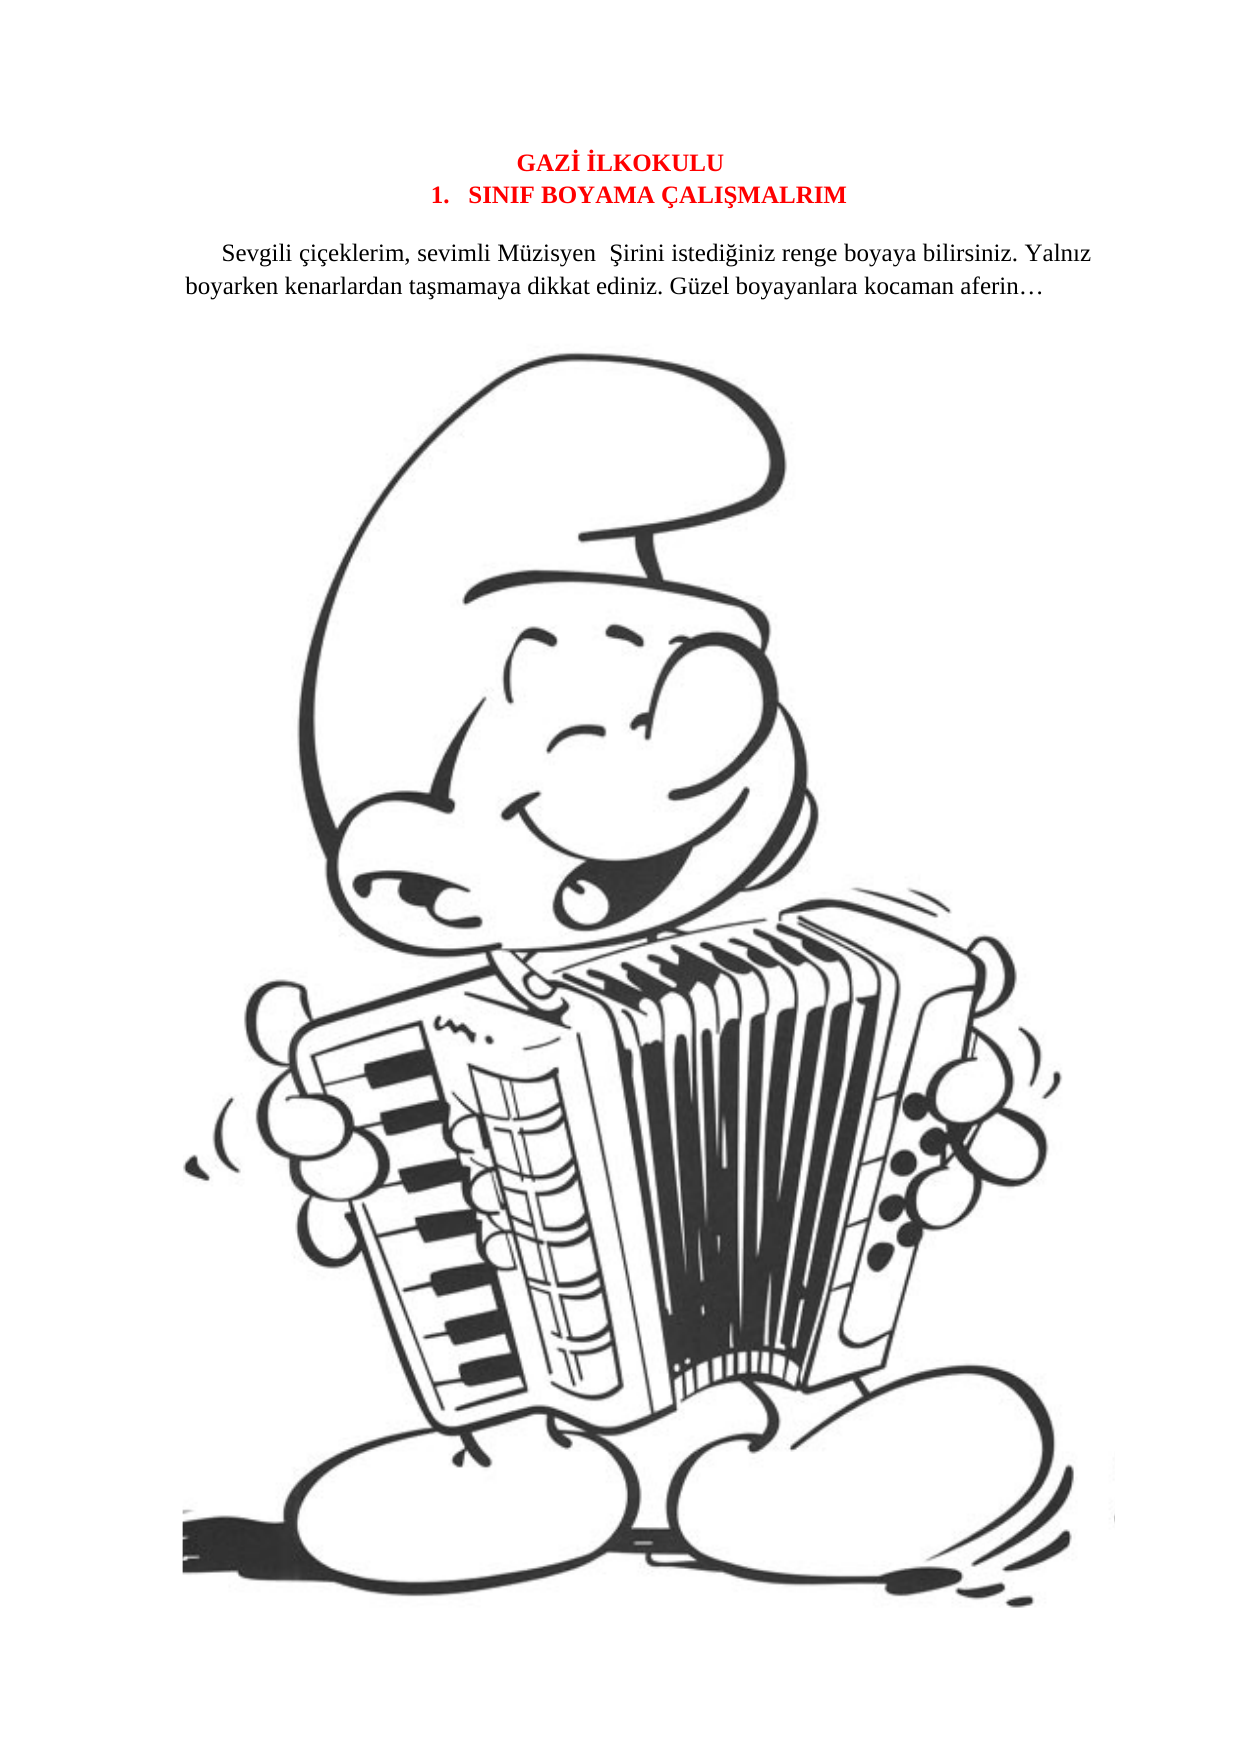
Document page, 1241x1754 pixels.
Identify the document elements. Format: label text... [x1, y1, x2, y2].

text GAZİ İLKOKULU [148, 148, 1093, 176]
picture [182, 337, 1115, 1613]
list SINIF BOYAMA ÇALIŞMALRIM [185, 181, 1093, 209]
text Sevgili çiçeklerim, sevimli Müzisyen Şirini istediğiniz renge boyaya bilirsiniz. Yalnız boyarken kenarlardan taşmamaya dikkat ediniz. Güzel boyayanlara kocaman aferin… [185, 238, 1093, 300]
